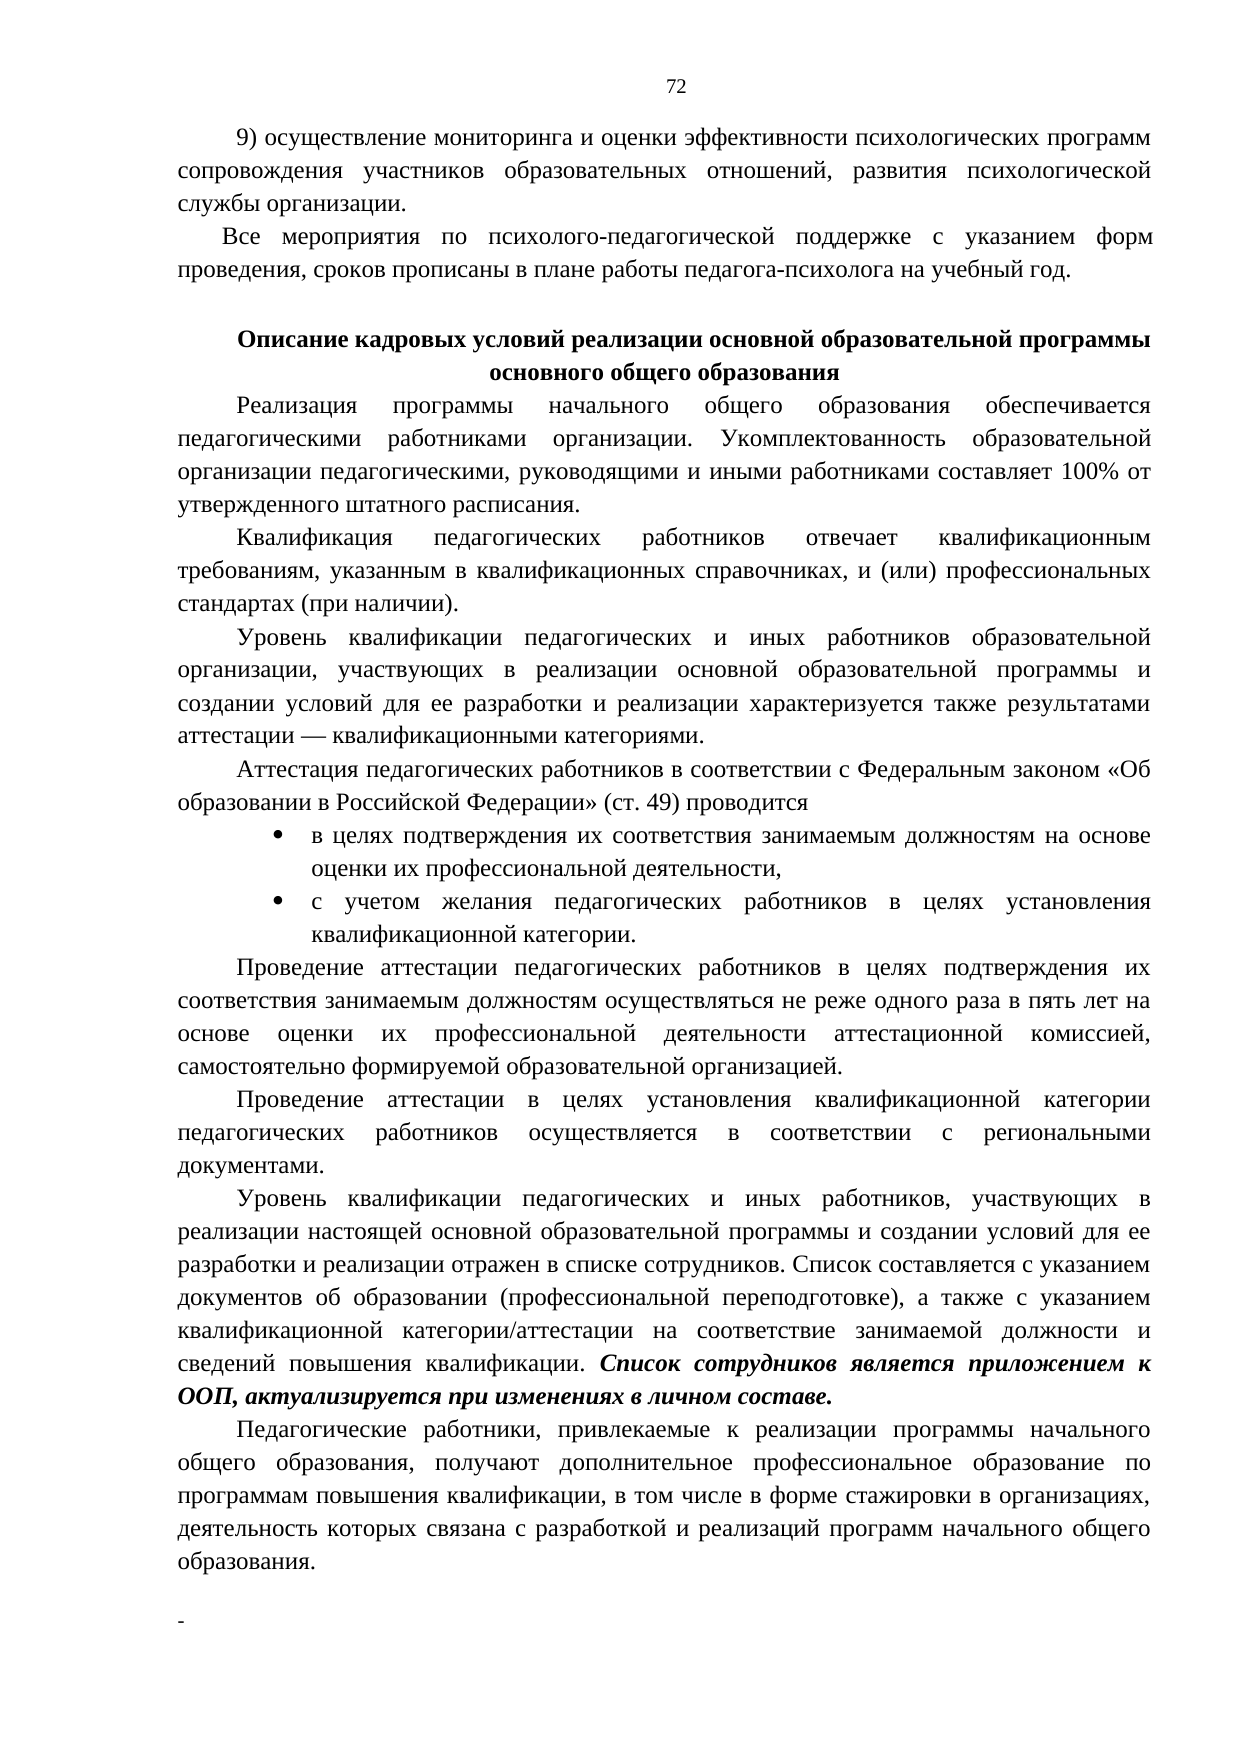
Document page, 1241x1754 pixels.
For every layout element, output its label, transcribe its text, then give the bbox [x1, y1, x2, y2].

text Уровень квалификации педагогических и иных работников образовательной организации, участвующих в реализации основной образовательной программы и создании условий для ее разработки и реализации характеризуется также результатами аттестации — квалификационными категориями. [177, 622, 1152, 749]
text Аттестация педагогических работников в соответствии с Федеральным законом «Об образовании в Российской Федерации» (ст. 49) проводится [177, 754, 1152, 815]
text 9) осуществление мониторинга и оценки эффективности психологических программ сопровождения участников образовательных отношений, развития психологической службы организации. [177, 122, 1152, 217]
text Все мероприятия по психолого-педагогической поддержке с указанием форм проведения, сроков прописаны в плане работы педагога-психолога на учебный год. [177, 221, 1154, 283]
list с учетом желания педагогических работников в целях установления квалификационной категории. [274, 886, 1152, 947]
text Педагогические работники, привлекаемые к реализации программы начального общего образования, получают дополнительное профессиональное образование по программам повышения квалификации, в том числе в форме стажировки в организациях, деятельность которых связана с разработкой и реализаций программ начального общего образования. [177, 1414, 1152, 1575]
text Уровень квалификации педагогических и иных работников, участвующих в реализации настоящей основной образовательной программы и создании условий для ее разработки и реализации отражен в списке сотрудников. Список составляется с указанием документов об образовании (профессиональной переподготовке), а также с указанием квалификационной категории/аттестации на соответствие занимаемой должности и сведений повышения квалификации. Список сотрудников является приложением к ООП, актуализируется при изменениях в личном составе. [177, 1183, 1152, 1410]
text Проведение аттестации в целях установления квалификационной категории педагогических работников осуществляется в соответствии с региональными документами. [177, 1084, 1152, 1179]
list в целях подтверждения их соответствия занимаемым должностям на основе оценки их профессиональной деятельности, [274, 820, 1152, 881]
text Квалификация педагогических работников отвечает квалификационным требованиям, указанным в квалификационных справочниках, и (или) профессиональных стандартах (при наличии). [177, 522, 1152, 617]
text Описание кадровых условий реализации основной образовательной программы основного общего образования [177, 324, 1152, 386]
text Проведение аттестации педагогических работников в целях подтверждения их соответствия занимаемым должностям осуществляться не реже одного раза в пять лет на основе оценки их профессиональной деятельности аттестационной комиссией, самостоятельно формируемой образовательной организацией. [177, 952, 1152, 1079]
text Реализация программы начального общего образования обеспечивается педагогическими работниками организации. Укомплектованность образовательной организации педагогическими, руководящими и иными работниками составляет 100% от утвержденного штатного расписания. [177, 390, 1152, 518]
